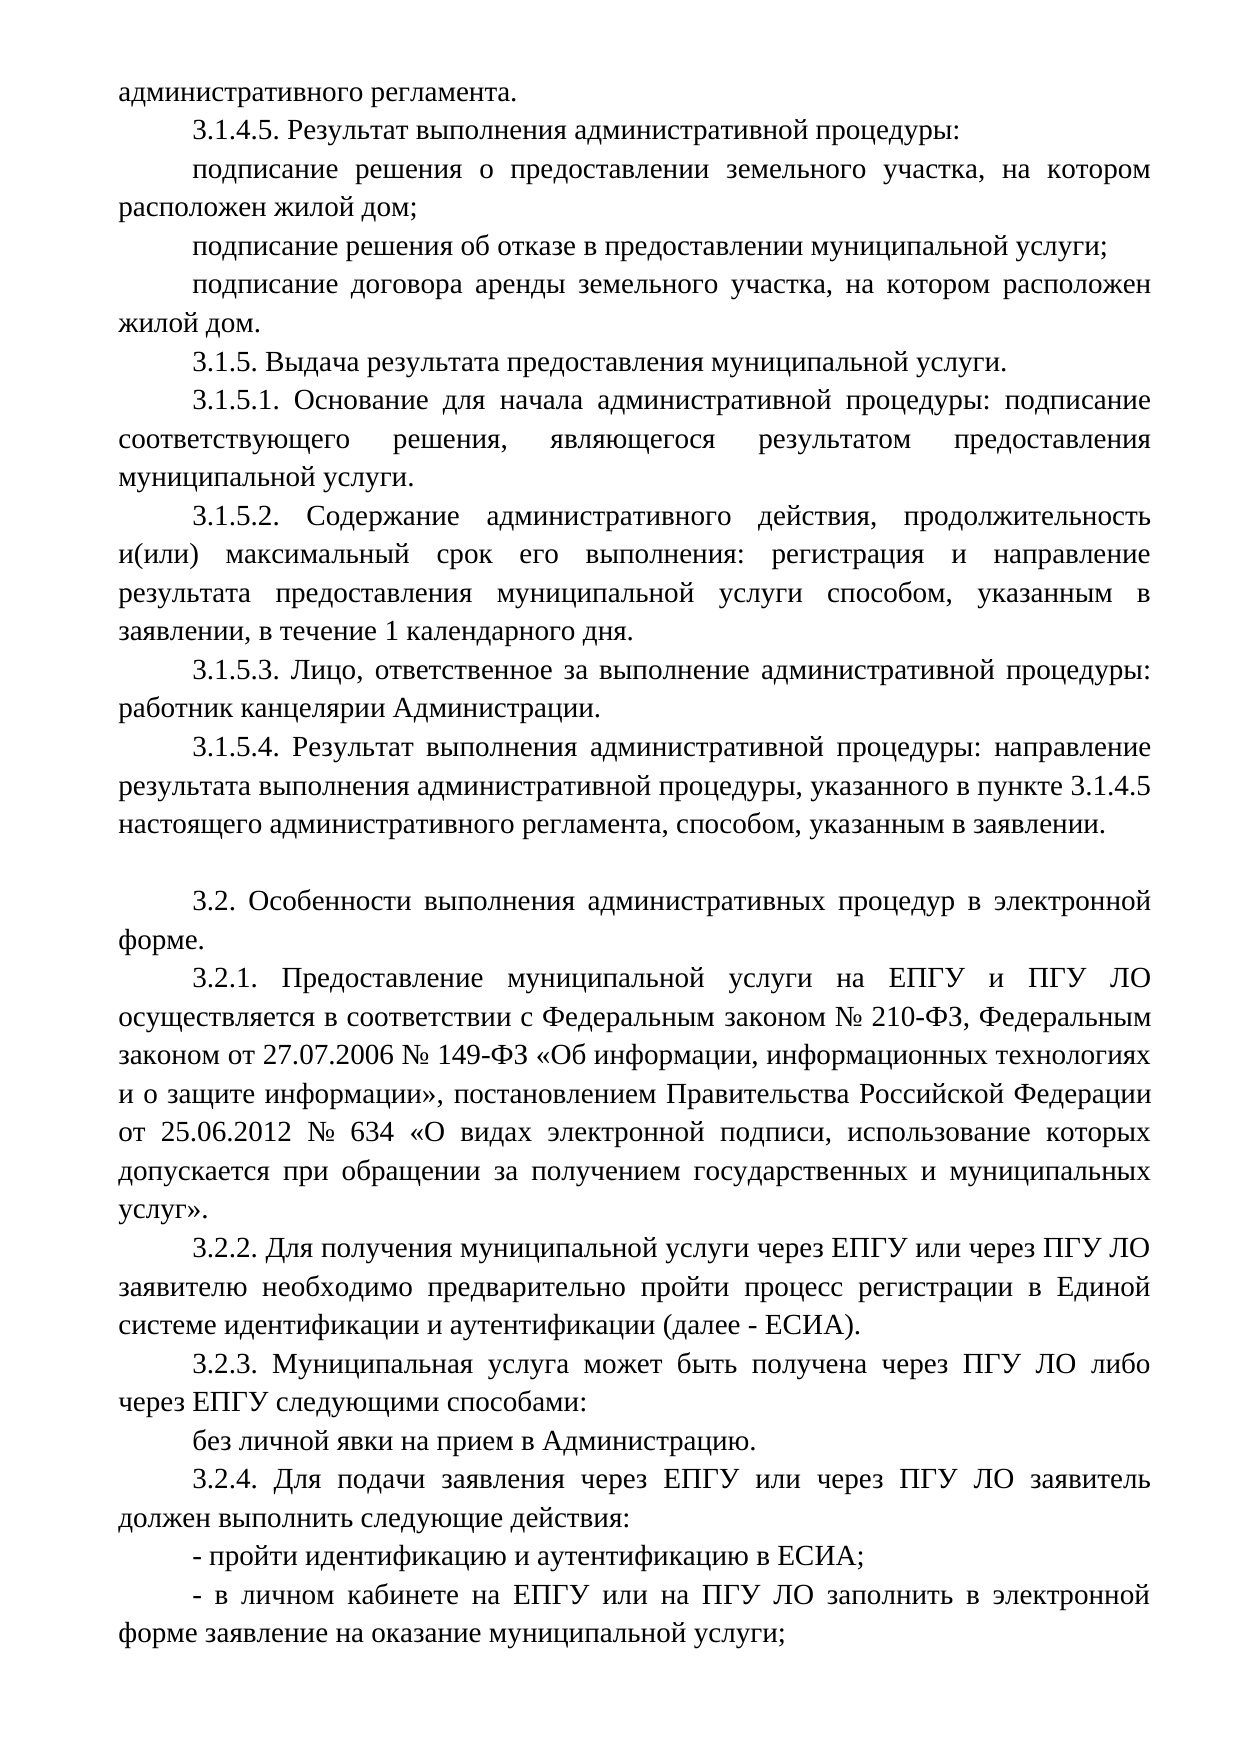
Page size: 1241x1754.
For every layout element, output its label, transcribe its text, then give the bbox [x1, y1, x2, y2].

text 3.2.2. Для получения муниципальной услуги через ЕПГУ или через ПГУ ЛО заявителю необходимо предварительно пройти процесс регистрации в Единой системе идентификации и аутентификации (далее - ЕСИА). [118, 1230, 1152, 1341]
text - в личном кабинете на ЕПГУ или на ПГУ ЛО заполнить в электронной форме заявление на оказание муниципальной услуги; [118, 1577, 1152, 1649]
text - пройти идентификацию и аутентификацию в ЕСИА; [118, 1538, 1152, 1572]
text 3.1.5.2. Содержание административного действия, продолжительность и(или) максимальный срок его выполнения: регистрация и направление результата предоставления муниципальной услуги способом, указанным в заявлении, в течение 1 календарного дня. [118, 498, 1152, 647]
text подписание решения о предоставлении земельного участка, на котором расположен жилой дом; [118, 151, 1152, 223]
text без личной явки на прием в Администрацию. [118, 1423, 1152, 1456]
text 3.2.4. Для подачи заявления через ЕПГУ или через ПГУ ЛО заявитель должен выполнить следующие действия: [118, 1461, 1152, 1533]
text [118, 74, 1152, 107]
text 3.1.4.5. Результат выполнения административной процедуры: [118, 112, 1152, 146]
text 3.2.1. Предоставление муниципальной услуги на ЕПГУ и ПГУ ЛО осуществляется в соответствии с Федеральным законом № 210-ФЗ, Федеральным законом от 27.07.2006 № 149-ФЗ «Об информации, информационных технологиях и о защите информации», постановлением Правительства Российской Федерации от 25.06.2012 № 634 «О видах электронной подписи, использование которых допускается при обращении за получением государственных и муниципальных услуг». [118, 960, 1152, 1225]
text 3.1.5.4. Результат выполнения административной процедуры: направление результата выполнения административной процедуры, указанного в пункте 3.1.4.5 настоящего административного регламента, способом, указанным в заявлении. [118, 729, 1152, 840]
text подписание решения об отказе в предоставлении муниципальной услуги; [118, 228, 1152, 262]
text 3.2. Особенности выполнения административных процедур в электронной форме. [118, 883, 1152, 955]
text подписание договора аренды земельного участка, на котором расположен жилой дом. [118, 267, 1152, 339]
text 3.1.5.3. Лицо, ответственное за выполнение административной процедуры: работник канцелярии Администрации. [118, 652, 1152, 724]
text 3.1.5.1. Основание для начала административной процедуры: подписание соответствующего решения, являющегося результатом предоставления муниципальной услуги. [118, 382, 1152, 493]
text 3.2.3. Муниципальная услуга может быть получена через ПГУ ЛО либо через ЕПГУ следующими способами: [118, 1346, 1152, 1418]
text 3.1.5. Выдача результата предоставления муниципальной услуги. [118, 344, 1152, 377]
